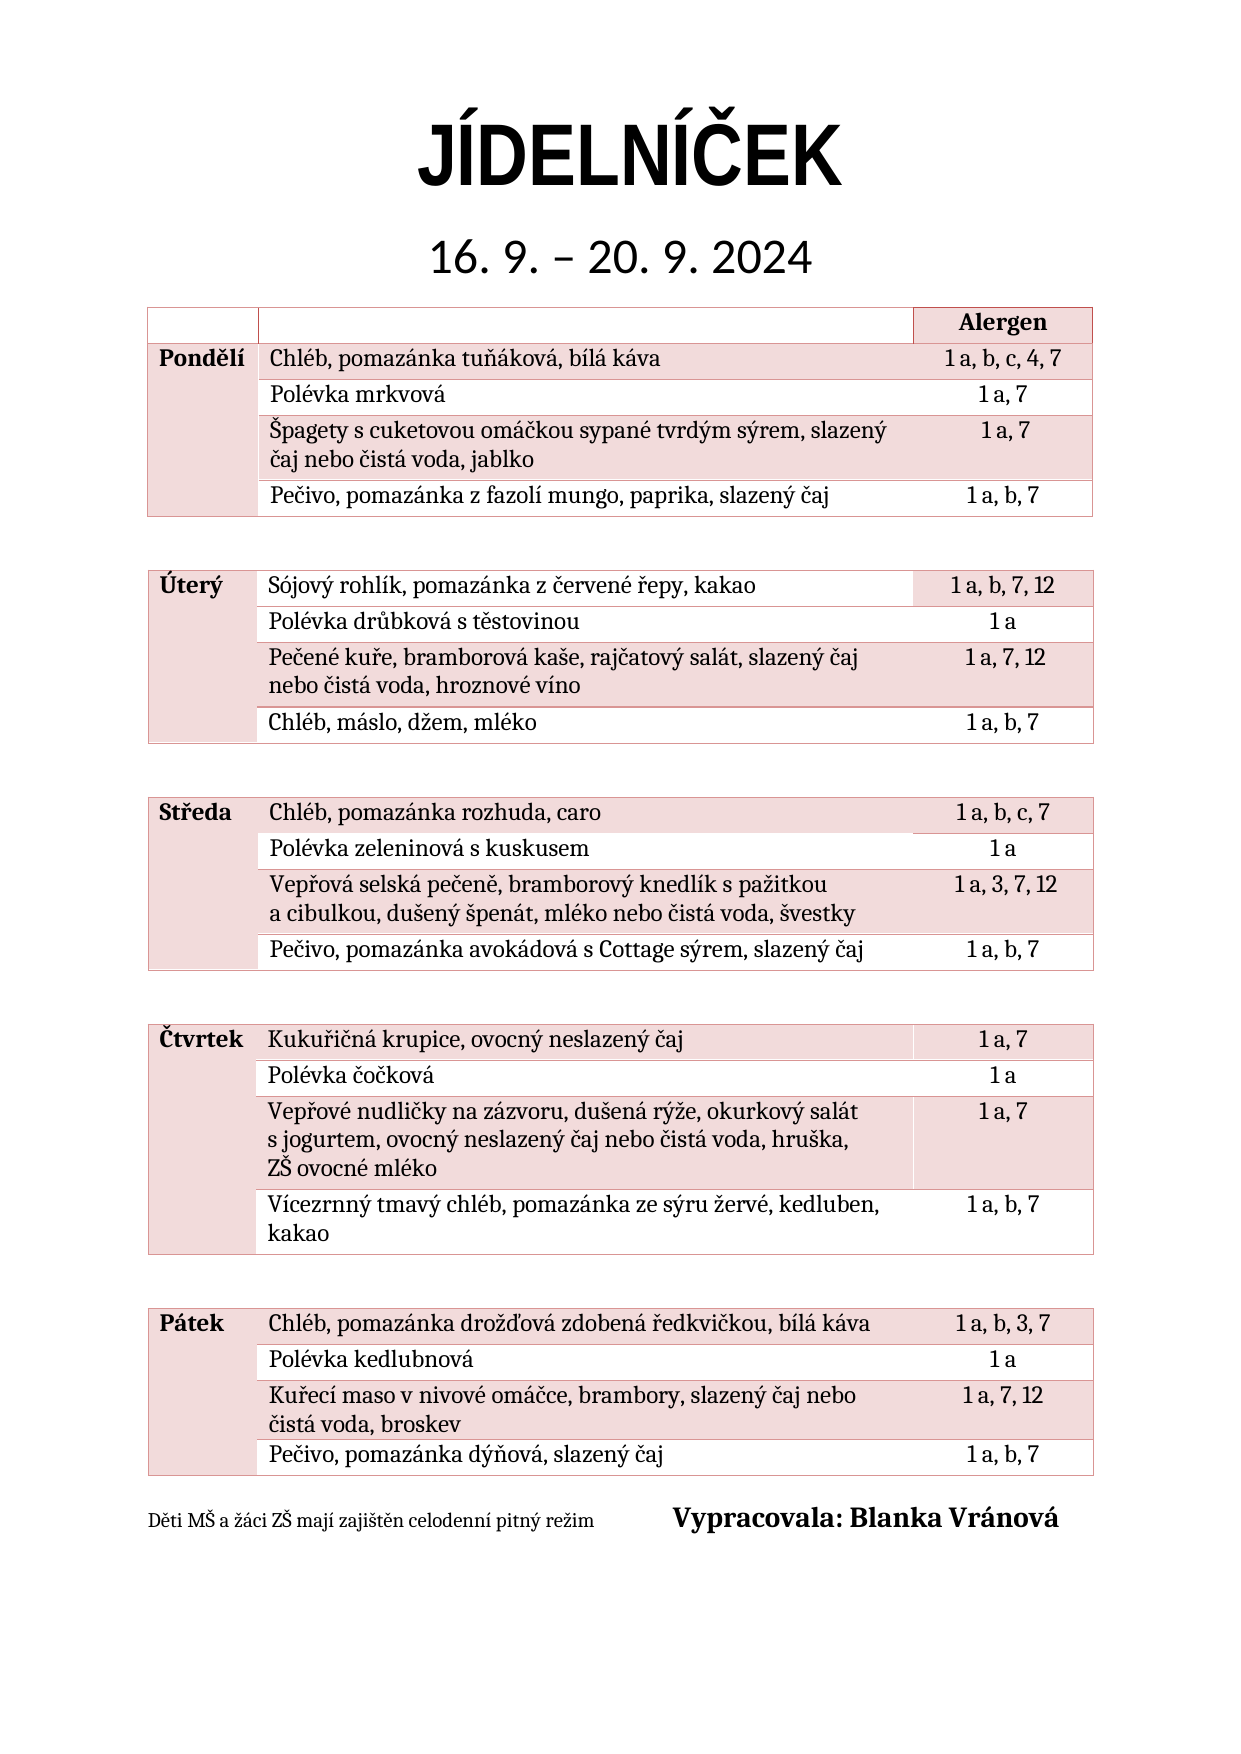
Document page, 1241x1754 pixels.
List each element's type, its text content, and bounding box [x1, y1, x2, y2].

table_header Chléb, pomazánka drožďová zdobená ředkvičkou, bílá káva [257, 1309, 913, 1344]
table_cell Chléb, pomazánka tuňáková, bílá káva [259, 344, 914, 379]
table_cell Polévka mrkvová [259, 380, 914, 415]
table_cell Chléb, máslo, džem, mléko [257, 708, 913, 742]
table_cell 1 a, 7 [914, 416, 1092, 479]
table_cell Pečivo, pomazánka z fazolí mungo, paprika, slazený čaj [259, 481, 914, 516]
text 16. 9. – 20. 9. 2024 [148, 225, 1093, 286]
table_header 1 a, b, 7, 12 [913, 571, 1093, 606]
table_cell 1 a, 7, 12 [913, 1381, 1093, 1439]
table_cell 1 a [913, 834, 1093, 869]
table_cell 1 a, b, 7 [913, 708, 1093, 742]
table_header 1 a, b, 3, 7 [913, 1309, 1093, 1344]
table_cell Špagety s cuketovou omáčkou sypané tvrdým sýrem, slazený čaj nebo čistá voda, jablko [259, 416, 914, 479]
table_cell Pečivo, pomazánka avokádová s Cottage sýrem, slazený čaj [258, 935, 913, 969]
table_cell 1 a, 7, 12 [913, 643, 1093, 706]
table_cell 1 a, b, 7 [913, 935, 1093, 969]
table_cell Polévka zeleninová s kuskusem [258, 833, 913, 869]
table_header Chléb, pomazánka rozhuda, caro [258, 798, 913, 833]
table_cell Vepřová selská pečeně, bramborový knedlík s pažitkou a cibulkou, dušený špenát, mléko nebo čistá voda, švestky [258, 870, 913, 933]
table_cell 1 a [914, 1061, 1093, 1096]
table_cell 1 a, 3, 7, 12 [913, 870, 1093, 933]
table_cell 1 a, 7 [914, 380, 1092, 415]
table_header [148, 308, 258, 343]
table_cell 1 a, 7 [914, 1097, 1093, 1189]
table_cell Vepřové nudličky na zázvoru, dušená rýže, okurkový salát s jogurtem, ovocný neslazený čaj nebo čistá voda, hruška, ZŠ ovocné mléko [256, 1097, 913, 1189]
table_cell Polévka kedlubnová [257, 1345, 913, 1380]
table_header Pátek [149, 1309, 257, 1475]
table_cell Kuřecí maso v nivové omáčce, brambory, slazený čaj nebo čistá voda, broskev [257, 1381, 913, 1439]
table_cell 1 a, b, 7 [914, 481, 1092, 516]
table_cell Polévka čočková [256, 1061, 913, 1096]
table_cell 1 a, b, 7 [913, 1440, 1093, 1475]
table_header Sójový rohlík, pomazánka z červené řepy, kakao [257, 571, 913, 606]
table_cell 1 a, b, c, 4, 7 [914, 344, 1092, 379]
table_cell Polévka drůbková s těstovinou [257, 607, 913, 642]
table_header 1 a, b, c, 7 [913, 798, 1093, 833]
table_header Středa [149, 798, 258, 969]
table_cell 1 a, b, 7 [914, 1190, 1093, 1254]
text Děti MŠ a žáci ZŠ mají zajištěn celodenní pitný režim Vypracovala: Blanka Vránová [148, 1501, 1093, 1534]
table_cell Vícezrnný tmavý chléb, pomazánka ze sýru žervé, kedluben, kakao [256, 1190, 913, 1254]
table_header Úterý [149, 571, 257, 742]
table_header Kukuřičná krupice, ovocný neslazený čaj [256, 1025, 913, 1059]
text JÍDELNÍČEK [148, 103, 1093, 204]
table_cell Pečivo, pomazánka dýňová, slazený čaj [257, 1440, 913, 1475]
table_header [259, 308, 913, 343]
table_cell Pondělí [148, 344, 258, 516]
table_cell 1 a [913, 1345, 1093, 1380]
table_header Alergen [914, 308, 1092, 343]
table_header Čtvrtek [149, 1025, 256, 1254]
table_cell 1 a [913, 607, 1093, 642]
table_header 1 a, 7 [914, 1025, 1093, 1059]
table_cell Pečené kuře, bramborová kaše, rajčatový salát, slazený čaj nebo čistá voda, hroznové víno [257, 643, 913, 706]
